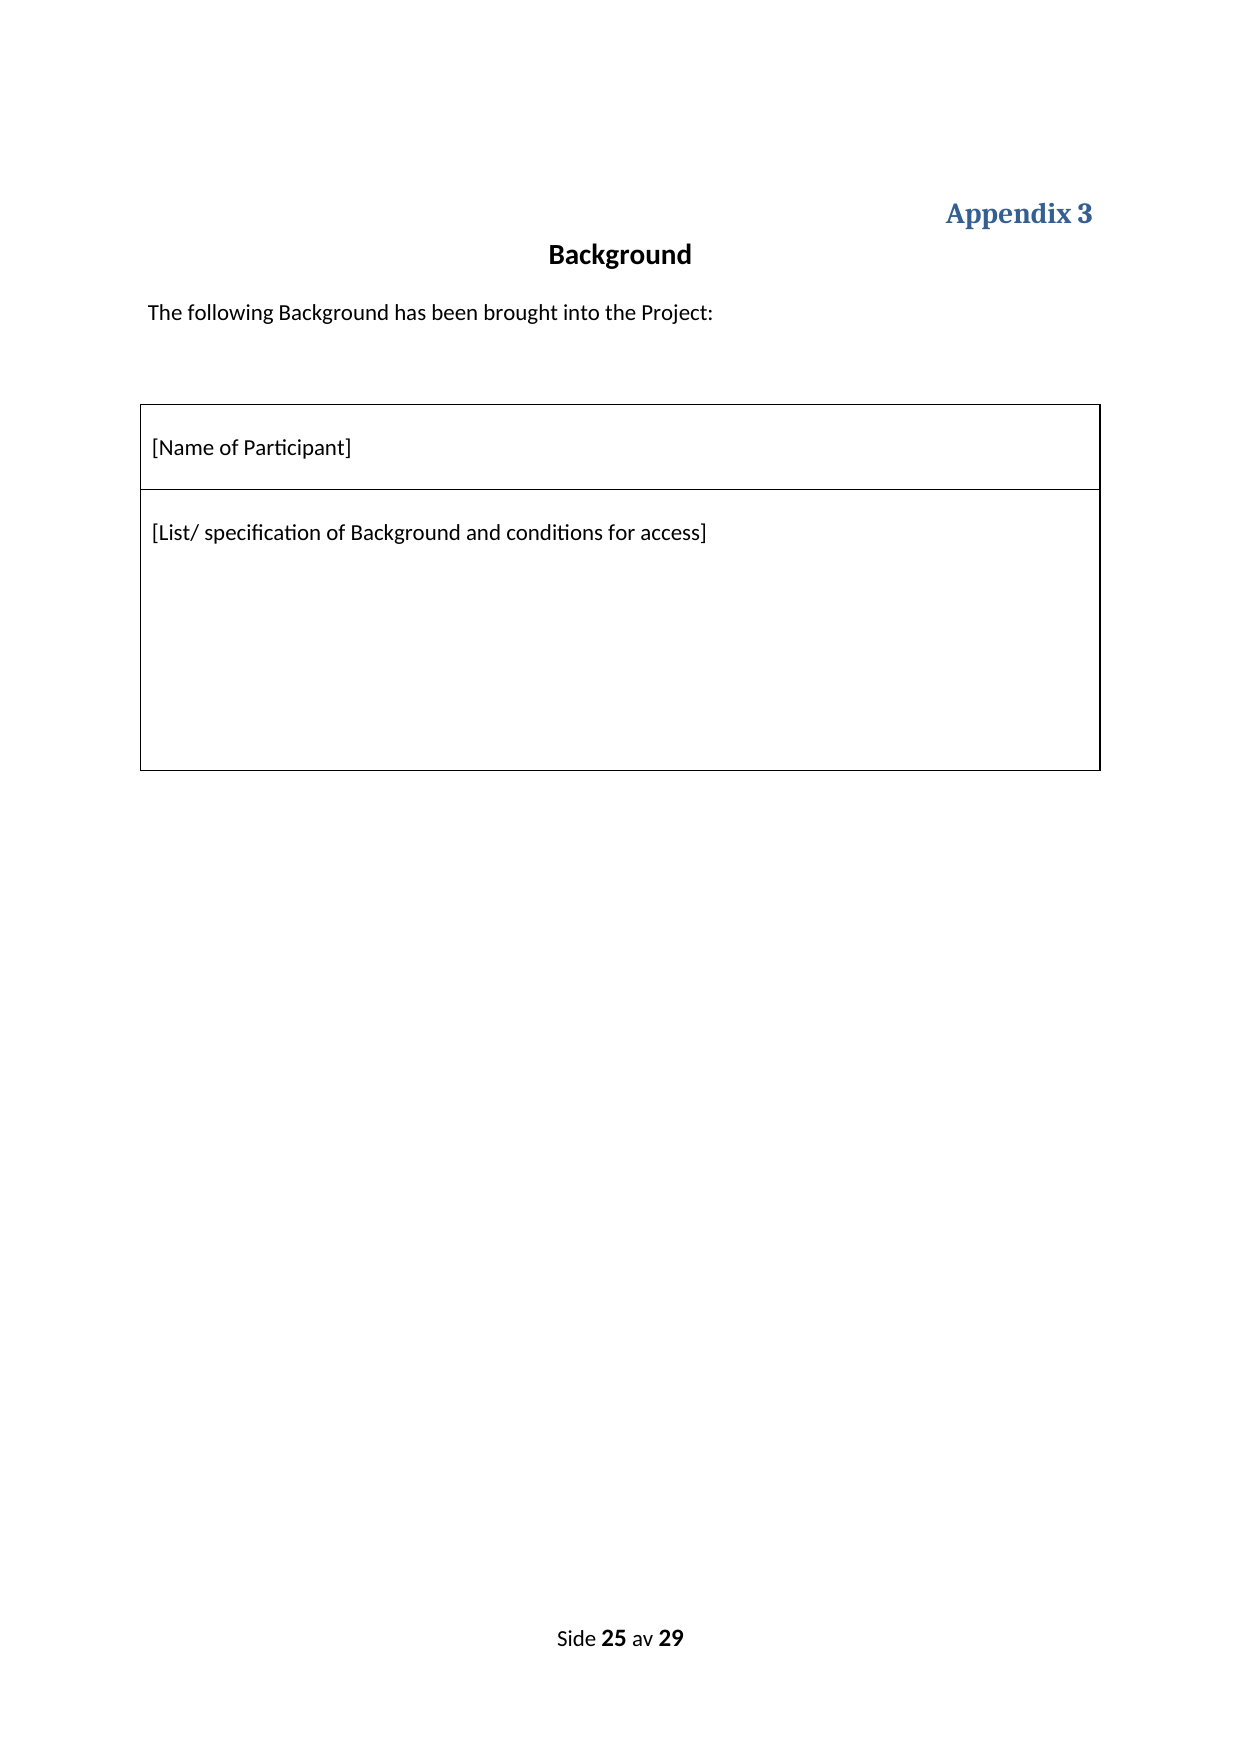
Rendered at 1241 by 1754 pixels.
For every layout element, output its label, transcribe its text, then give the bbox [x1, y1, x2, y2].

text The following Background has been brought into the Project: [148, 298, 1093, 326]
table_header [Name of Participant] [141, 405, 1099, 489]
table_cell [List/ specification of Background and conditions for access] [141, 490, 1099, 770]
text Background [148, 236, 1093, 272]
subtitle Appendix 3 [148, 198, 1093, 231]
